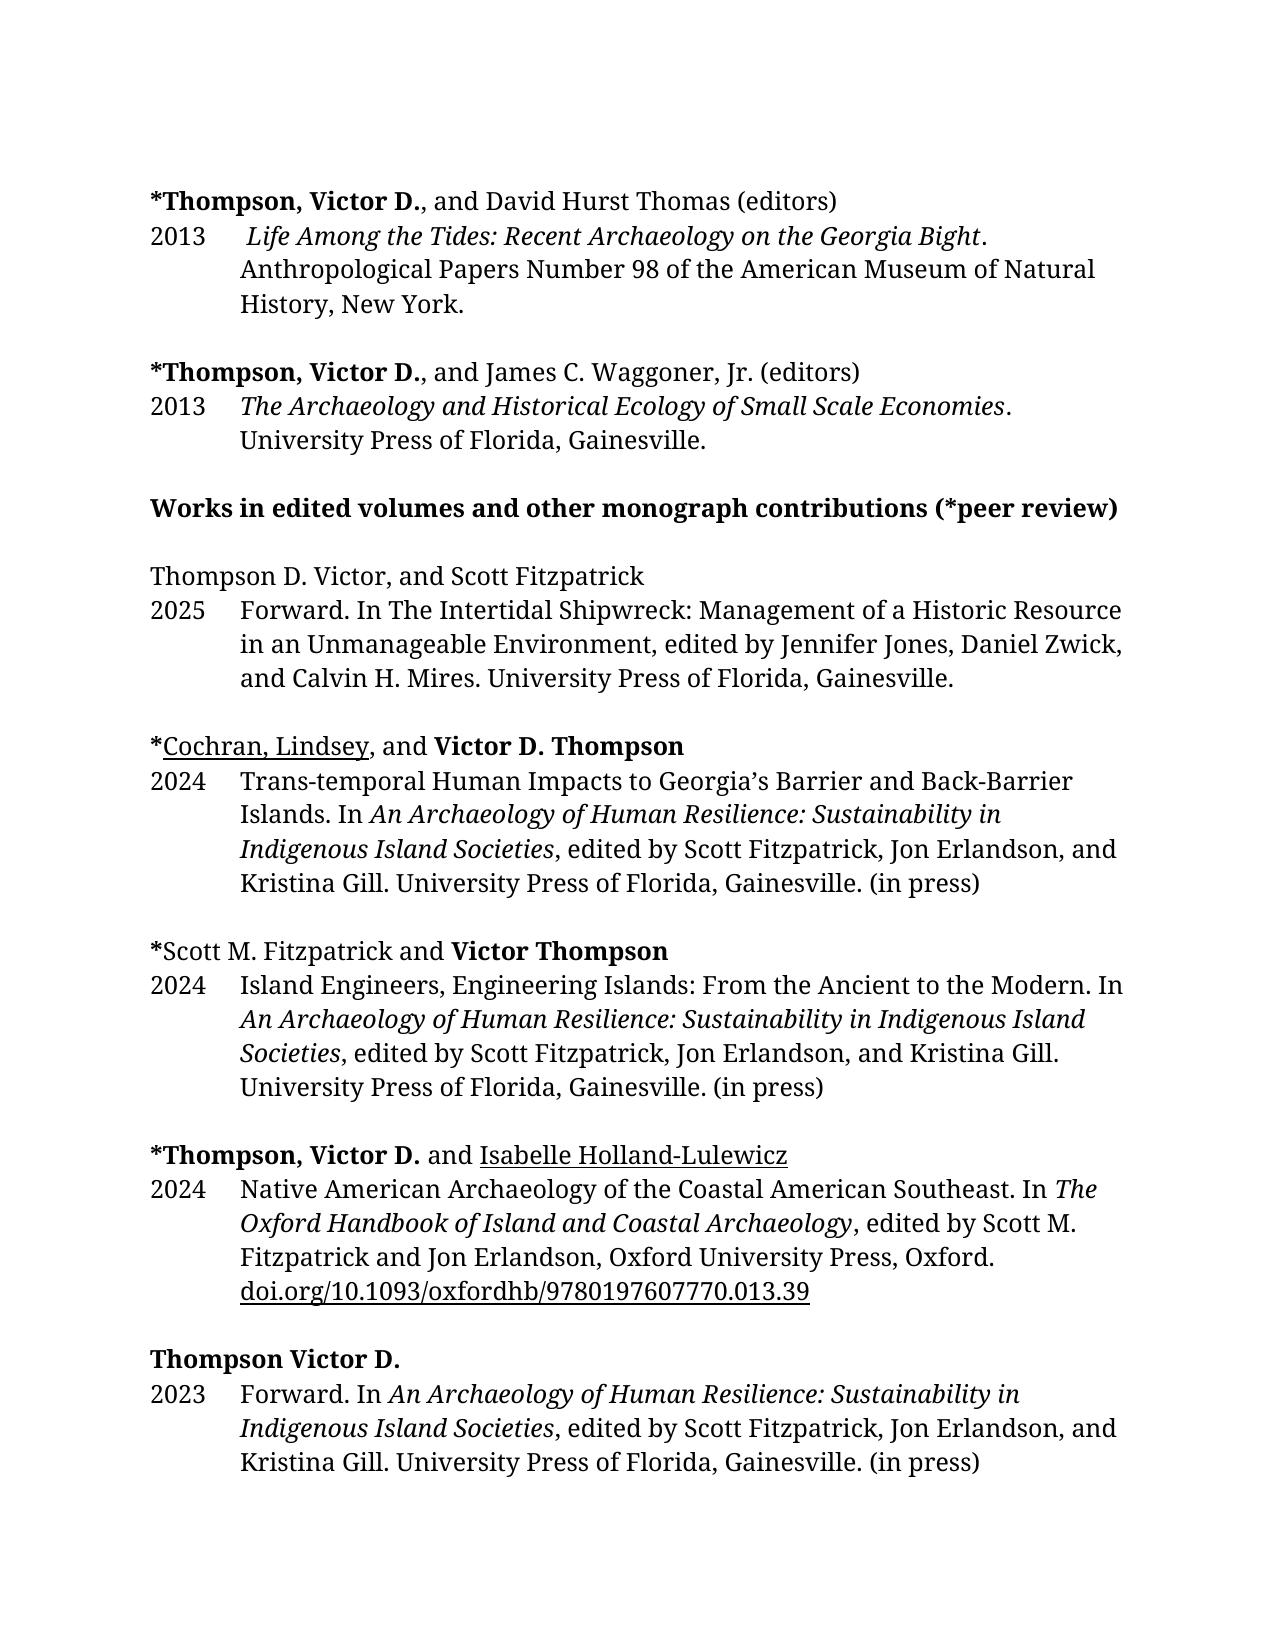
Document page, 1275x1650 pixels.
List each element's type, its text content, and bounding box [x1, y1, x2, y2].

text *Thompson, Victor D., and James C. Waggoner, Jr. (editors) [150, 354, 1125, 388]
text Thompson D. Victor, and Scott Fitzpatrick [150, 559, 1125, 593]
text 2013 Life Among the Tides: Recent Archaeology on the Georgia Bight. Anthropological Papers Number 98 of the American Museum of Natural History, New York. [150, 218, 1125, 320]
text 2023 Forward. In An Archaeology of Human Resilience: Sustainability in Indigenous Island Societies, edited by Scott Fitzpatrick, Jon Erlandson, and Kristina Gill. University Press of Florida, Gainesville. (in press) [150, 1376, 1125, 1478]
text 2025 Forward. In The Intertidal Shipwreck: Management of a Historic Resource in an Unmanageable Environment, edited by Jennifer Jones, Daniel Zwick, and Calvin H. Mires. University Press of Florida, Gainesville. [150, 593, 1125, 695]
text *Thompson, Victor D. and Isabelle Holland-Lulewicz [150, 1138, 1125, 1172]
text *Scott M. Fitzpatrick and Victor Thompson [150, 933, 1125, 967]
text Works in edited volumes and other monograph contributions (*peer review) [150, 491, 1125, 525]
text 2024 Trans-temporal Human Impacts to Georgia’s Barrier and Back-Barrier Islands. In An Archaeology of Human Resilience: Sustainability in Indigenous Island Societies, edited by Scott Fitzpatrick, Jon Erlandson, and Kristina Gill. University Press of Florida, Gainesville. (in press) [150, 763, 1125, 899]
text 2024 Native American Archaeology of the Coastal American Southeast. In The Oxford Handbook of Island and Coastal Archaeology, edited by Scott M. Fitzpatrick and Jon Erlandson, Oxford University Press, Oxford. doi.org/10.1093/oxfordhb/9780197607770.013.39 [150, 1172, 1125, 1308]
text 2013 The Archaeology and Historical Ecology of Small Scale Economies. University Press of Florida, Gainesville. [150, 388, 1125, 457]
text Thompson Victor D. [150, 1342, 1125, 1376]
text *Cochran, Lindsey, and Victor D. Thompson [150, 729, 1125, 763]
text 2024 Island Engineers, Engineering Islands: From the Ancient to the Modern. In An Archaeology of Human Resilience: Sustainability in Indigenous Island Societies, edited by Scott Fitzpatrick, Jon Erlandson, and Kristina Gill. University Press of Florida, Gainesville. (in press) [150, 967, 1125, 1104]
text *Thompson, Victor D., and David Hurst Thomas (editors) [150, 184, 1125, 218]
